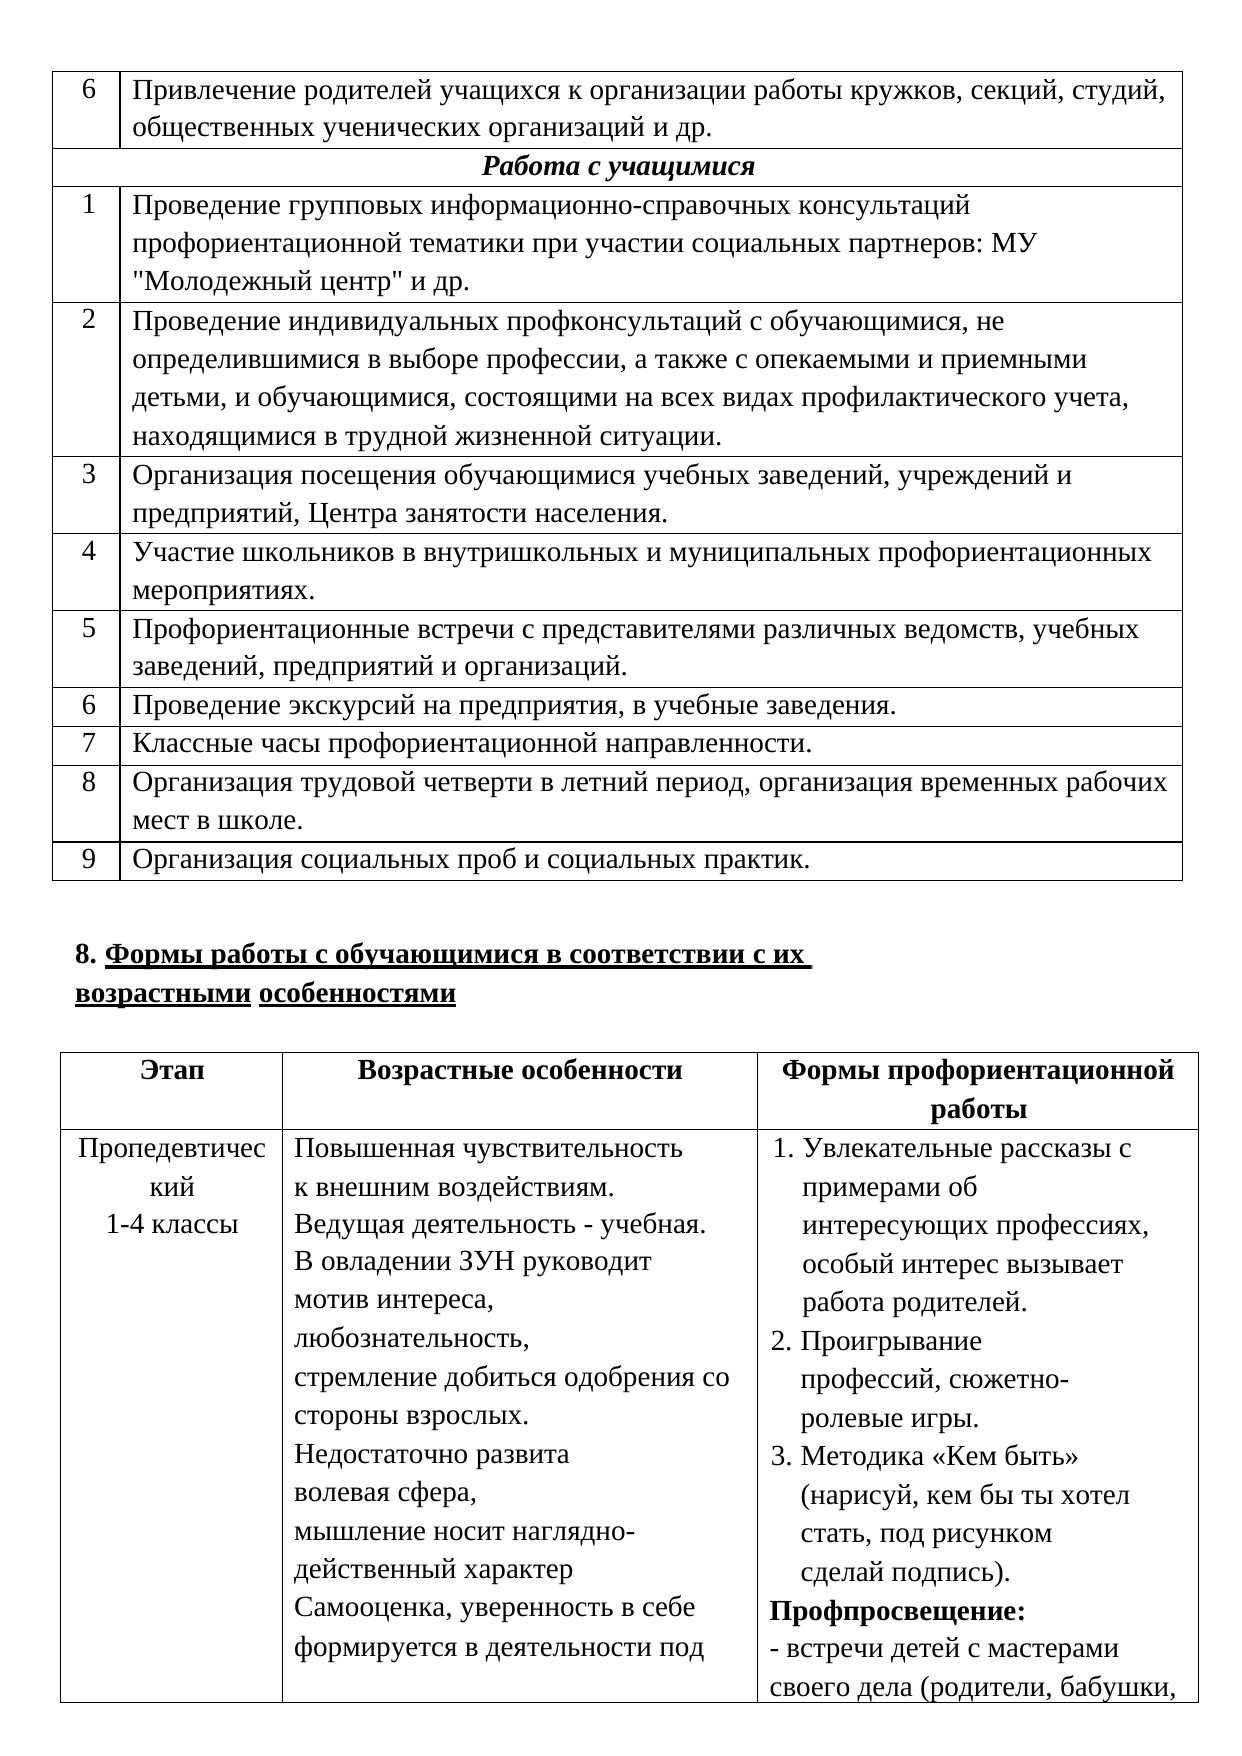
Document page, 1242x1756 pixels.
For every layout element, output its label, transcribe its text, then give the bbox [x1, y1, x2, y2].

table_cell 4 [53, 534, 119, 610]
table_cell Работа с учащимися [53, 149, 1182, 186]
table_cell 1 [53, 187, 119, 302]
table_cell Проведение индивидуальных профконсультаций с обучающимися, не определившимися в выборе профессии, а также с опекаемыми и приемными детьми, и обучающимися, состоящими на всех видах профилактического учета, находящимися в трудной жизненной ситуации. [121, 303, 1182, 456]
table_cell 7 [53, 727, 119, 764]
table_cell 8 [53, 766, 119, 841]
table_cell 3 [53, 457, 119, 533]
table_cell 6 [53, 688, 119, 726]
subtitle Формы работы с обучающимися в соответствии с их возрастными особенностями [75, 936, 986, 1008]
table_header Возрастные особенности [283, 1053, 757, 1129]
table_header Формы профориентационной работы [758, 1053, 1198, 1129]
table_cell Организация трудовой четверти в летний период, организация временных рабочих мест в школе. [121, 766, 1182, 841]
table_cell 9 [53, 843, 119, 880]
table_cell Организация посещения обучающимися учебных заведений, учреждений и предприятий, Центра занятости населения. [121, 457, 1182, 533]
table_cell 2 [53, 303, 119, 456]
table_cell Увлекательные рассказы с примерами об интересующих профессиях, особый интерес вызывает работа родителей. Проигрывание профессий, сюжетно-ролевые игры. Методика «Кем быть» (нарисуй, кем бы ты хотел стать, под рисунком сделай подпись). Профпросвещение: - встречи детей с мастерами своего дела (родители, бабушки, [758, 1130, 1198, 1702]
table_cell Организация социальных проб и социальных практик. [121, 843, 1182, 880]
table_cell Пропедевтичес кий 1-4 классы [61, 1130, 282, 1702]
table_cell Классные часы профориентационной направленности. [121, 727, 1182, 764]
table_cell 5 [53, 611, 119, 687]
table_cell Повышенная чувствительность к внешним воздействиям. Ведущая деятельность - учебная. В овладении ЗУН руководит мотив интереса, любознательность, стремление добиться одобрения со стороны взрослых. Недостаточно развита волевая сфера, мышление носит наглядно- действенный характер Самооценка, уверенность в себе формируется в деятельности под [283, 1130, 757, 1702]
table_cell Проведение групповых информационно-справочных консультаций профориентационной тематики при участии социальных партнеров: МУ "Молодежный центр" и др. [121, 187, 1182, 302]
table_cell Участие школьников в внутришкольных и муниципальных профориентационных мероприятиях. [121, 534, 1182, 610]
table_header Привлечение родителей учащихся к организации работы кружков, секций, студий, общественных ученических организаций и др. [121, 72, 1182, 148]
table_cell Проведение экскурсий на предприятия, в учебные заведения. [121, 688, 1182, 726]
table_header 6 [53, 72, 119, 148]
table_cell Профориентационные встречи с представителями различных ведомств, учебных заведений, предприятий и организаций. [121, 611, 1182, 687]
table_header Этап [61, 1053, 282, 1129]
